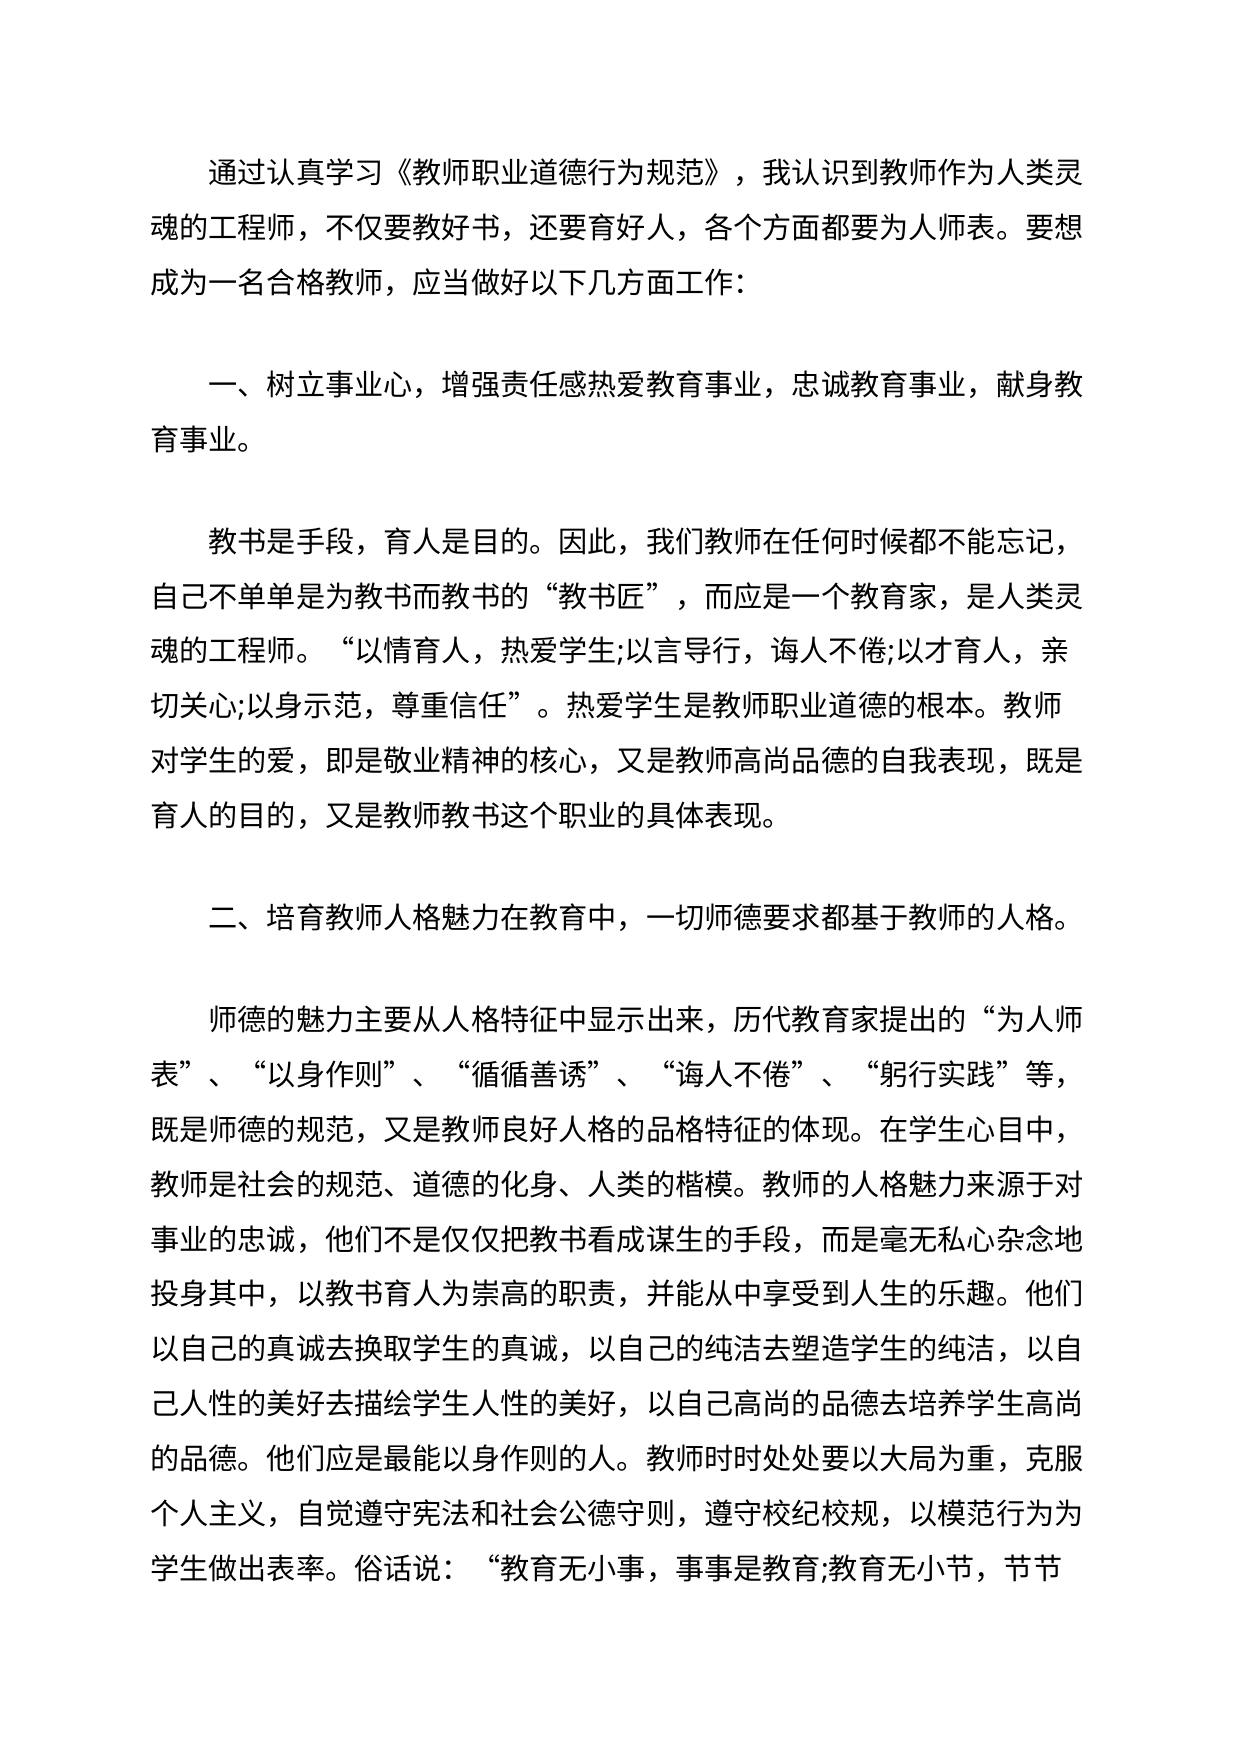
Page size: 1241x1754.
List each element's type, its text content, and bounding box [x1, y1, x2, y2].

text 一、树立事业心，增强责任感热爱教育事业，忠诚教育事业，献身教育事业。 [150, 362, 1090, 459]
text 通过认真学习《教师职业道德行为规范》，我认识到教师作为人类灵魂的工程师，不仅要教好书，还要育好人，各个方面都要为人师表。要想成为一名合格教师，应当做好以下几方面工作： [150, 150, 1090, 302]
text 教书是手段，育人是目的。因此，我们教师在任何时候都不能忘记，自己不单单是为教书而教书的“教书匠”，而应是一个教育家，是人类灵魂的工程师。“以情育人，热爱学生;以言导行，诲人不倦;以才育人，亲切关心;以身示范，尊重信任”。热爱学生是教师职业道德的根本。教师对学生的爱，即是敬业精神的核心，又是教师高尚品德的自我表现，既是育人的目的，又是教师教书这个职业的具体表现。 [150, 518, 1090, 835]
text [150, 996, 1090, 1588]
text 二、培育教师人格魅力在教育中，一切师德要求都基于教师的人格。 [150, 895, 1090, 937]
